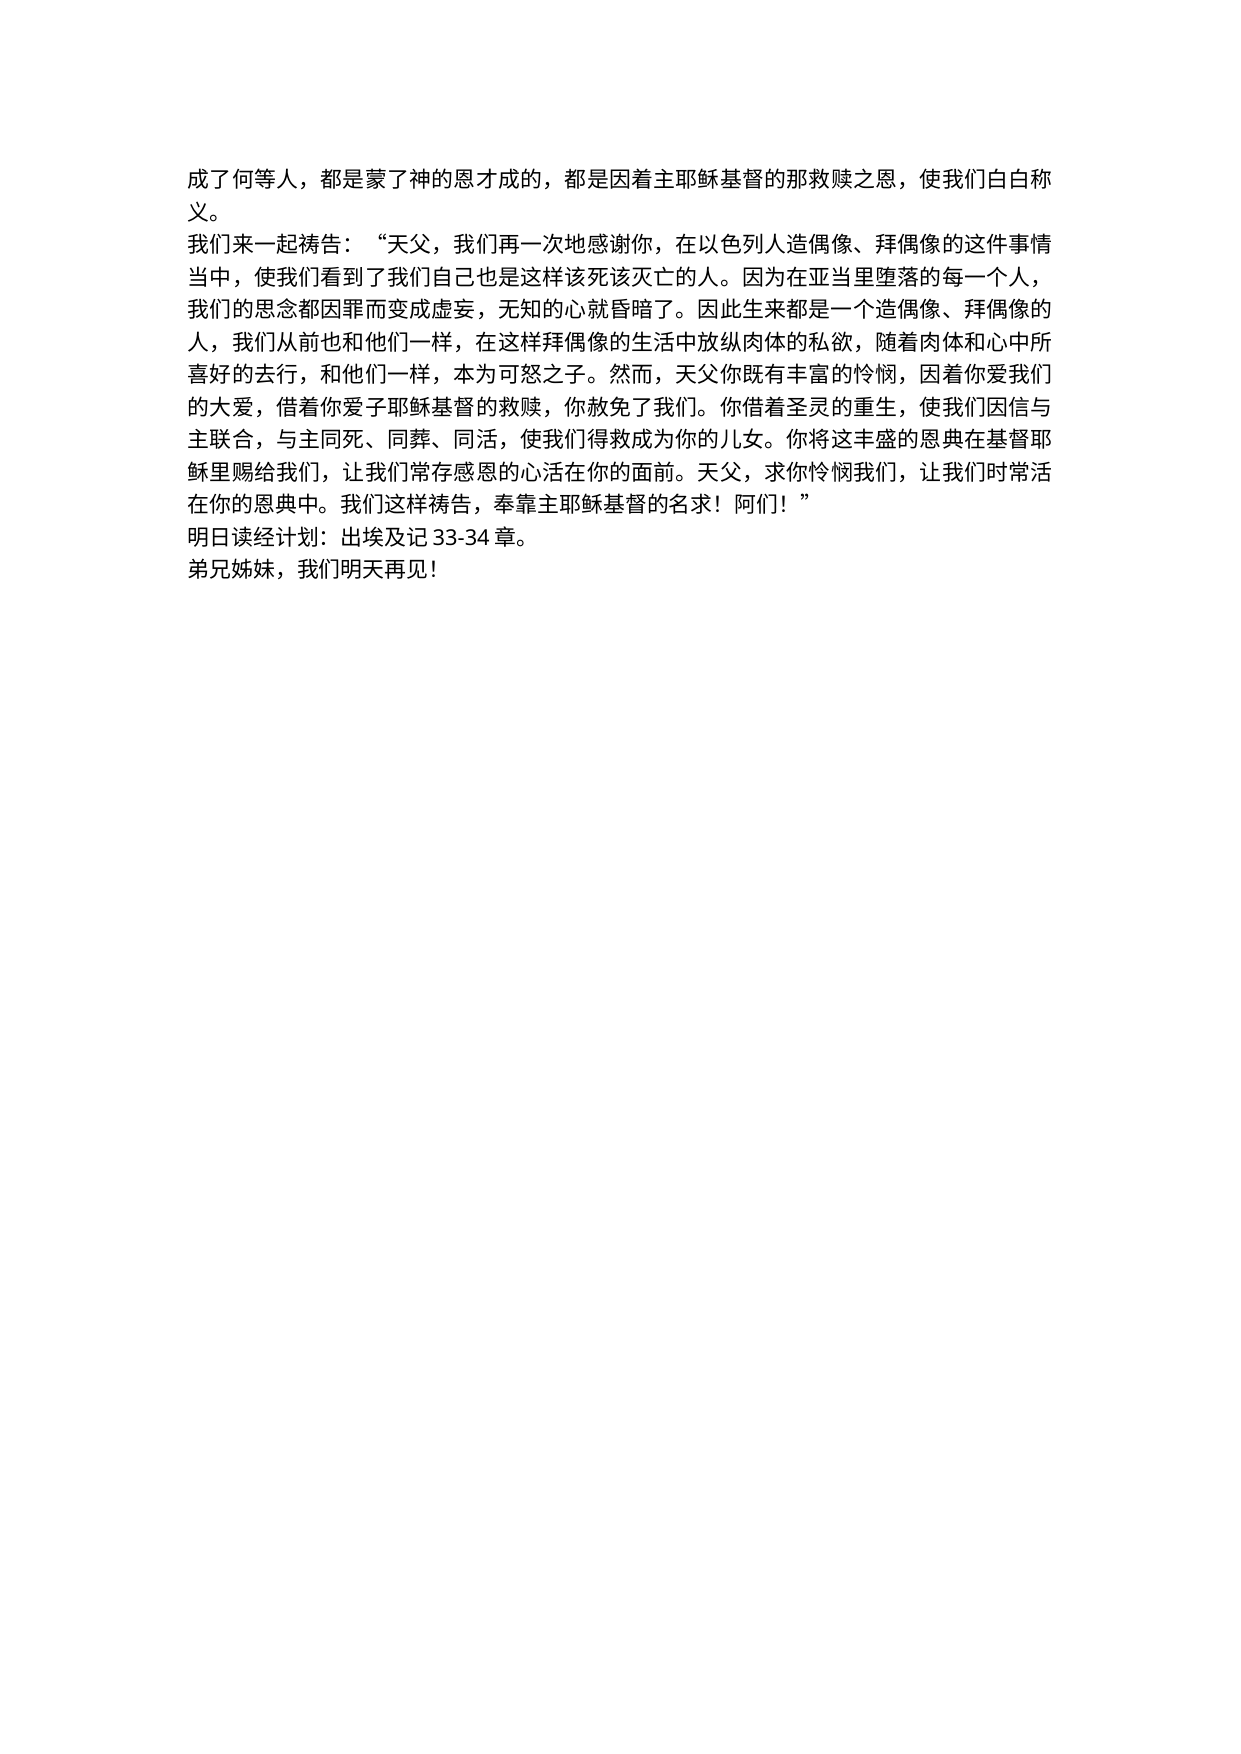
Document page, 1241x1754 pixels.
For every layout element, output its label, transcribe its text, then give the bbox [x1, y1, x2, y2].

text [187, 162, 1053, 227]
text 明日读经计划：出埃及记33-34章。 [187, 519, 1053, 552]
text 我们来一起祷告：“天父，我们再一次地感谢你，在以色列人造偶像、拜偶像的这件事情当中，使我们看到了我们自己也是这样该死该灭亡的人。因为在亚当里堕落的每一个人，我们的思念都因罪而变成虚妄，无知的心就昏暗了。因此生来都是一个造偶像、拜偶像的人，我们从前也和他们一样，在这样拜偶像的生活中放纵肉体的私欲，随着肉体和心中所喜好的去行，和他们一样，本为可怒之子。然而，天父你既有丰富的怜悯，因着你爱我们的大爱，借着你爱子耶稣基督的救赎，你赦免了我们。你借着圣灵的重生，使我们因信与主联合，与主同死、同葬、同活，使我们得救成为你的儿女。你将这丰盛的恩典在基督耶稣里赐给我们，让我们常存感恩的心活在你的面前。天父，求你怜悯我们，让我们时常活在你的恩典中。我们这样祷告，奉靠主耶稣基督的名求！阿们！” [187, 227, 1053, 519]
text 弟兄姊妹，我们明天再见！ [187, 552, 1053, 584]
